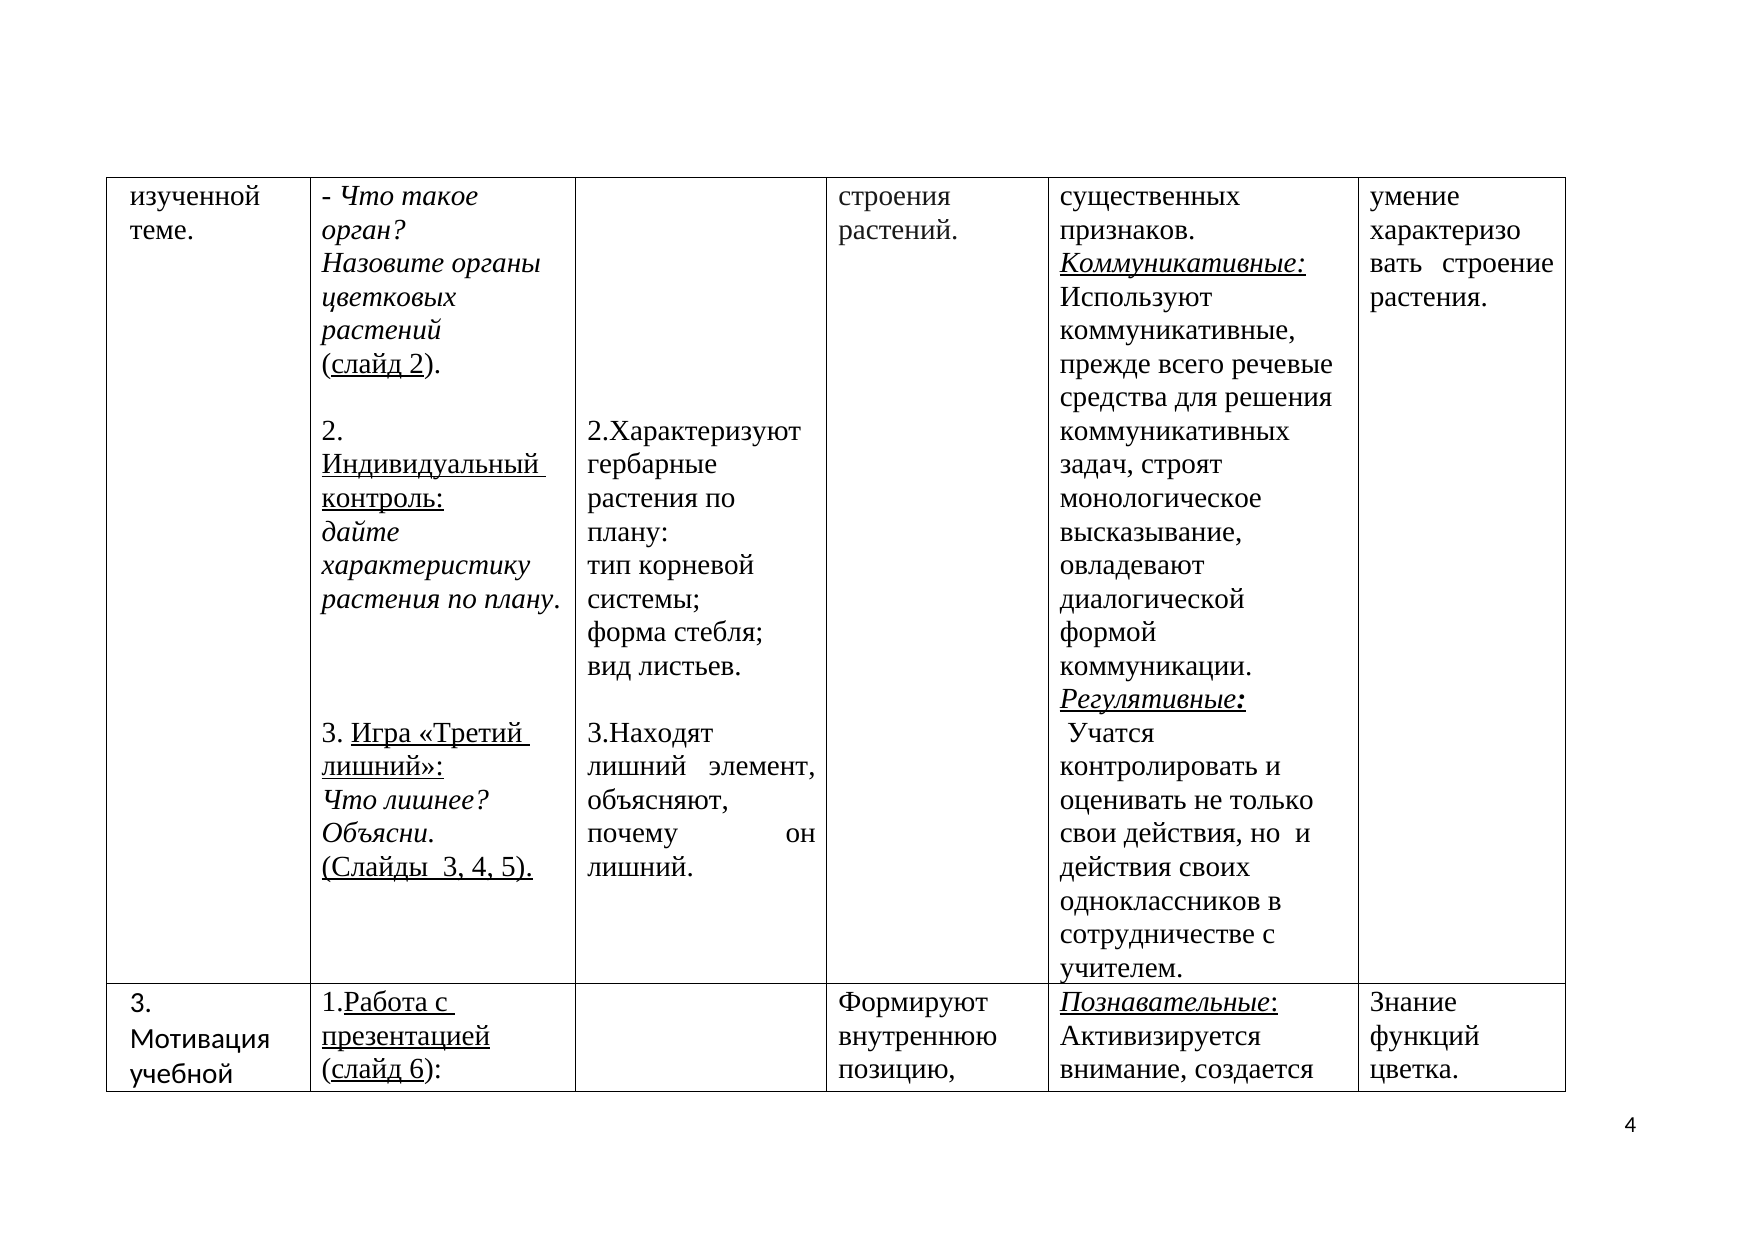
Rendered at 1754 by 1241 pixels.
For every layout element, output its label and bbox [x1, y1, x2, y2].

table_cell [1359, 178, 1565, 983]
table_cell [576, 984, 826, 1091]
table_cell [311, 984, 575, 1091]
table_cell [827, 178, 1048, 983]
table_cell [311, 178, 575, 983]
table_cell [1049, 178, 1358, 983]
table_cell [576, 178, 826, 983]
table_cell [1049, 984, 1358, 1091]
table_cell [107, 984, 310, 1091]
table_cell [107, 178, 310, 983]
table_cell [827, 984, 1048, 1091]
table_cell [1359, 984, 1565, 1091]
